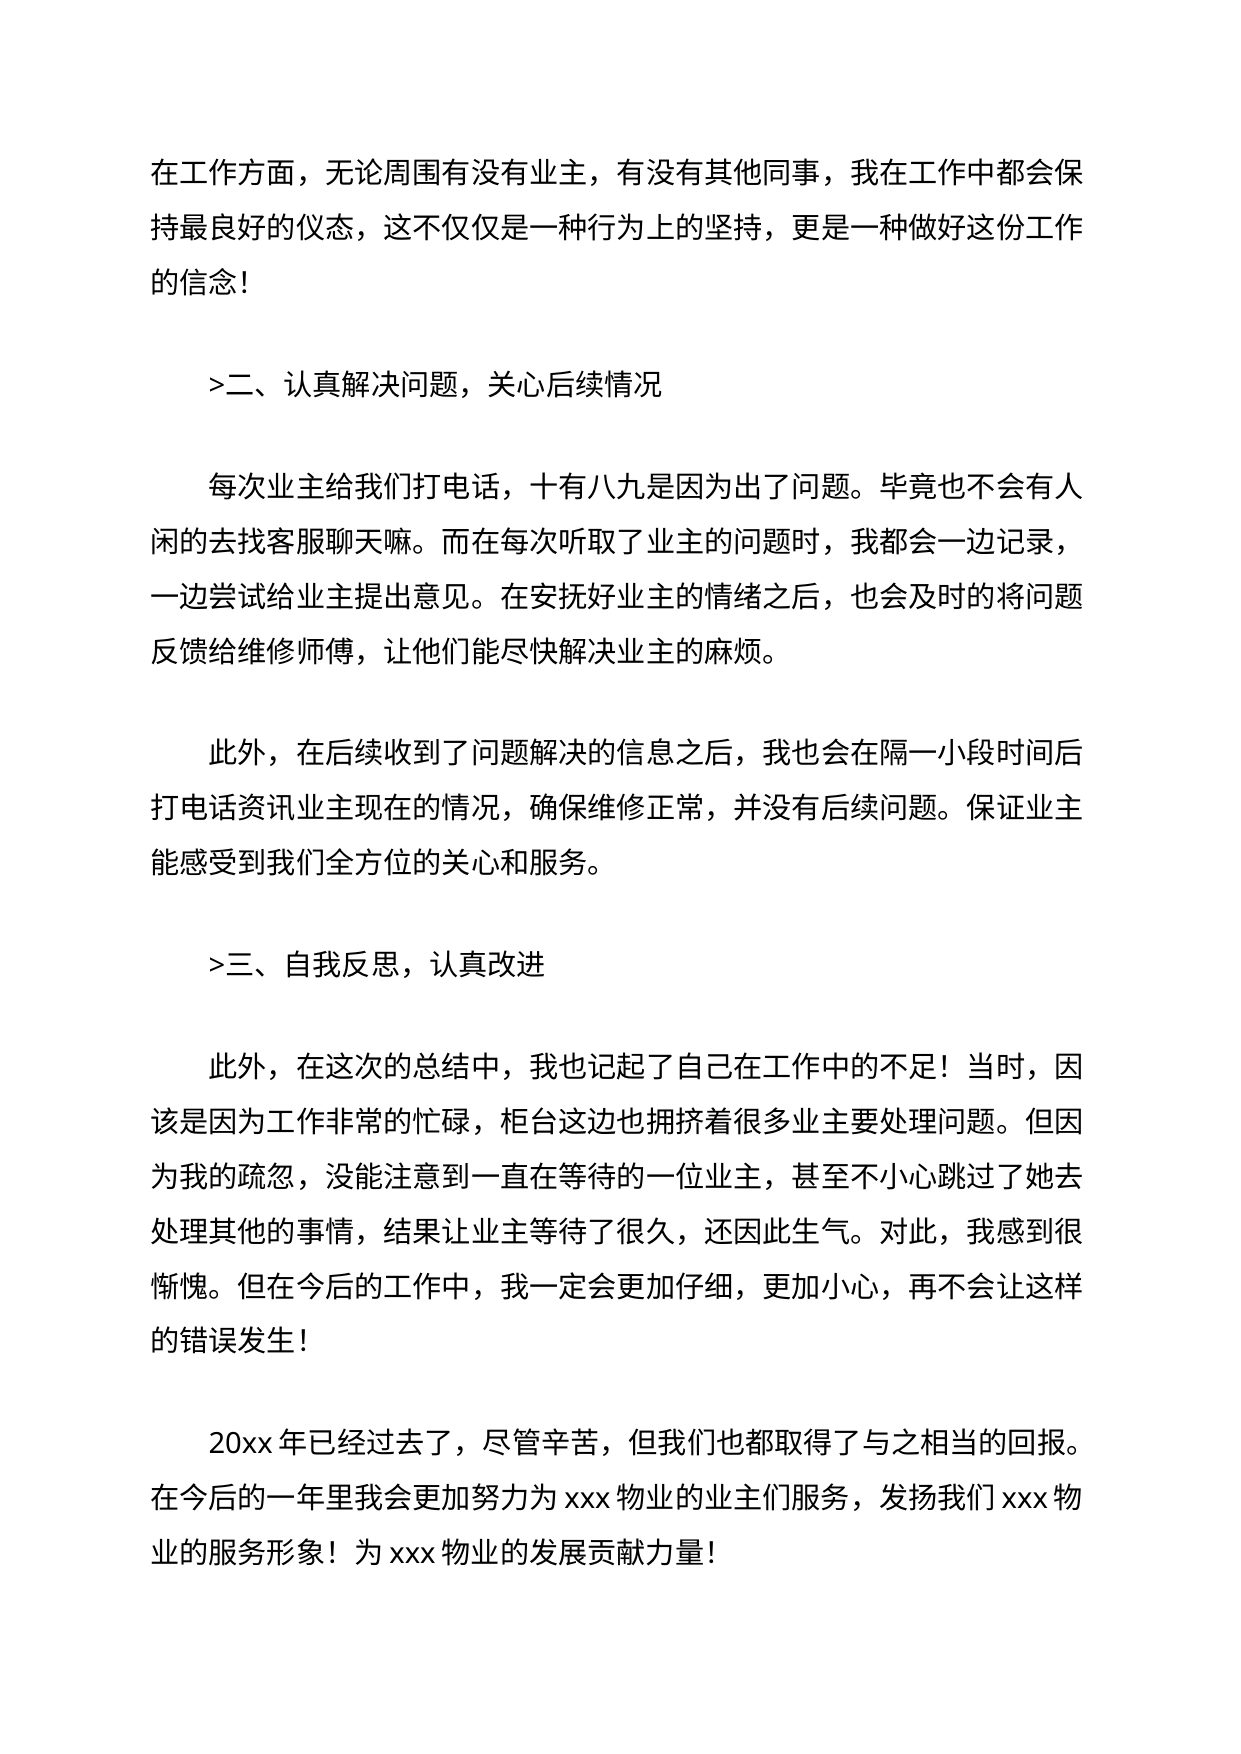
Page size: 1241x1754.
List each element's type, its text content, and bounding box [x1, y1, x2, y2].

text 此外，在后续收到了问题解决的信息之后，我也会在隔一小段时间后打电话资讯业主现在的情况，确保维修正常，并没有后续问题。保证业主能感受到我们全方位的关心和服务。 [150, 730, 1090, 882]
text 此外，在这次的总结中，我也记起了自己在工作中的不足！当时，因该是因为工作非常的忙碌，柜台这边也拥挤着很多业主要处理问题。但因为我的疏忽，没能注意到一直在等待的一位业主，甚至不小心跳过了她去处理其他的事情，结果让业主等待了很久，还因此生气。对此，我感到很惭愧。但在今后的工作中，我一定会更加仔细，更加小心，再不会让这样的错误发生！ [150, 1043, 1090, 1360]
text 20xx年已经过去了，尽管辛苦，但我们也都取得了与之相当的回报。在今后的一年里我会更加努力为xxx物业的业主们服务，发扬我们xxx物业的服务形象！为xxx物业的发展贡献力量！ [150, 1420, 1090, 1572]
text 每次业主给我们打电话，十有八九是因为出了问题。毕竟也不会有人闲的去找客服聊天嘛。而在每次听取了业主的问题时，我都会一边记录，一边尝试给业主提出意见。在安抚好业主的情绪之后，也会及时的将问题反馈给维修师傅，让他们能尽快解决业主的麻烦。 [150, 463, 1090, 671]
text >二、认真解决问题，关心后续情况 [150, 362, 1090, 404]
text >三、自我反思，认真改进 [150, 942, 1090, 984]
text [150, 150, 1090, 302]
